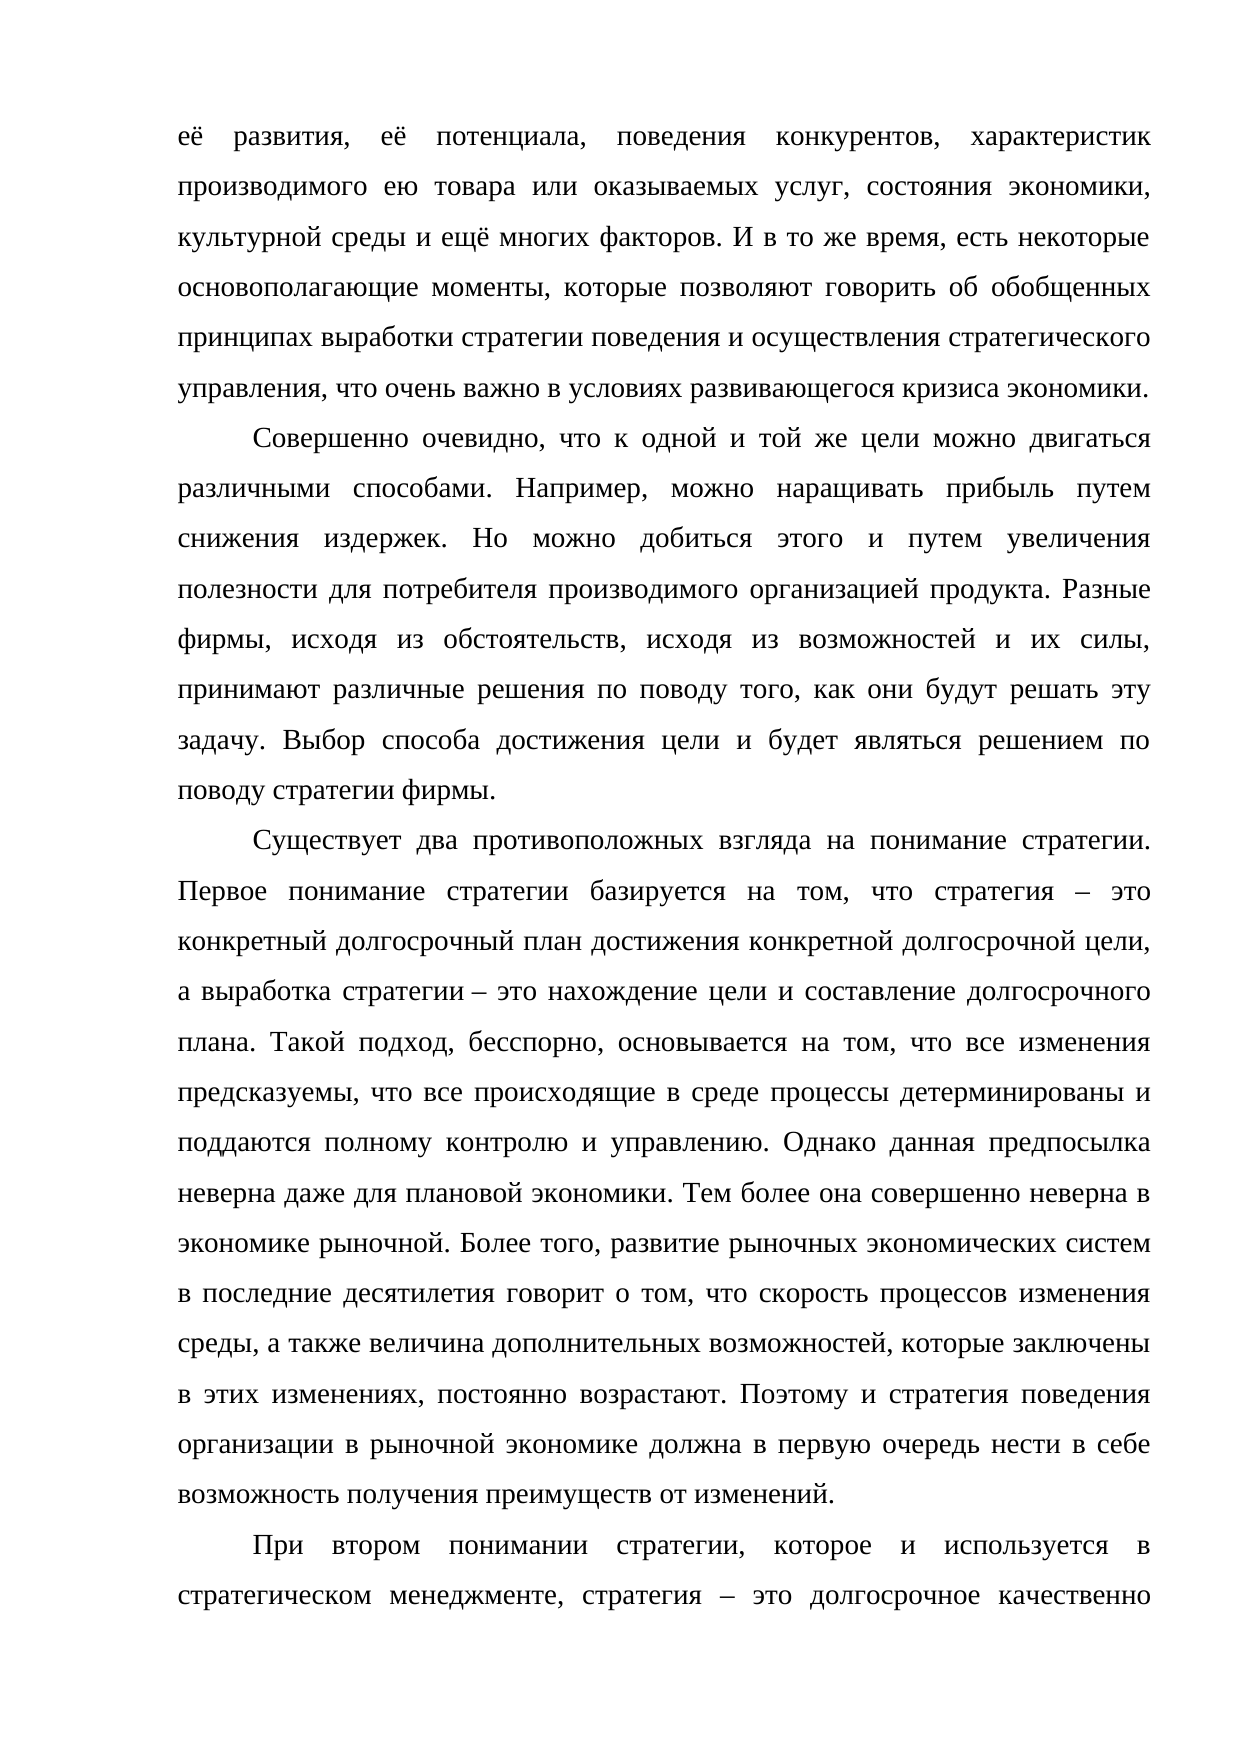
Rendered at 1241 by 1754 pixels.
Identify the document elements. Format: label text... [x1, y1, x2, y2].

text Существует два противоположных взгляда на понимание стратегии. Первое понимание стратегии базируется на том, что стратегия – это конкретный долгосрочный план достижения конкретной долгосрочной цели, а выработка стратегии – это нахождение цели и составление долгосрочного плана. Такой подход, бесспорно, основывается на том, что все изменения предсказуемы, что все происходящие в среде процессы детерминированы и поддаются полному контролю и управлению. Однако данная предпосылка неверна даже для плановой экономики. Тем более она совершенно неверна в экономике рыночной. Более того, развитие рыночных экономических систем в последние десятилетия говорит о том, что скорость процессов изменения среды, а также величина дополнительных возможностей, которые заключены в этих изменениях, постоянно возрастают. Поэтому и стратегия поведения организации в рыночной экономике должна в первую очередь нести в себе возможность получения преимуществ от изменений. [177, 822, 1152, 1510]
text Совершенно очевидно, что к одной и той же цели можно двигаться различными способами. Например, можно наращивать прибыль путем снижения издержек. Но можно добиться этого и путем увеличения полезности для потребителя производимого организацией продукта. Разные фирмы, исходя из обстоятельств, исходя из возможностей и их силы, принимают различные решения по поводу того, как они будут решать эту задачу. Выбор способа достижения цели и будет являться решением по поводу стратегии фирмы. [177, 420, 1152, 806]
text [177, 1527, 1152, 1611]
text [177, 118, 1152, 403]
